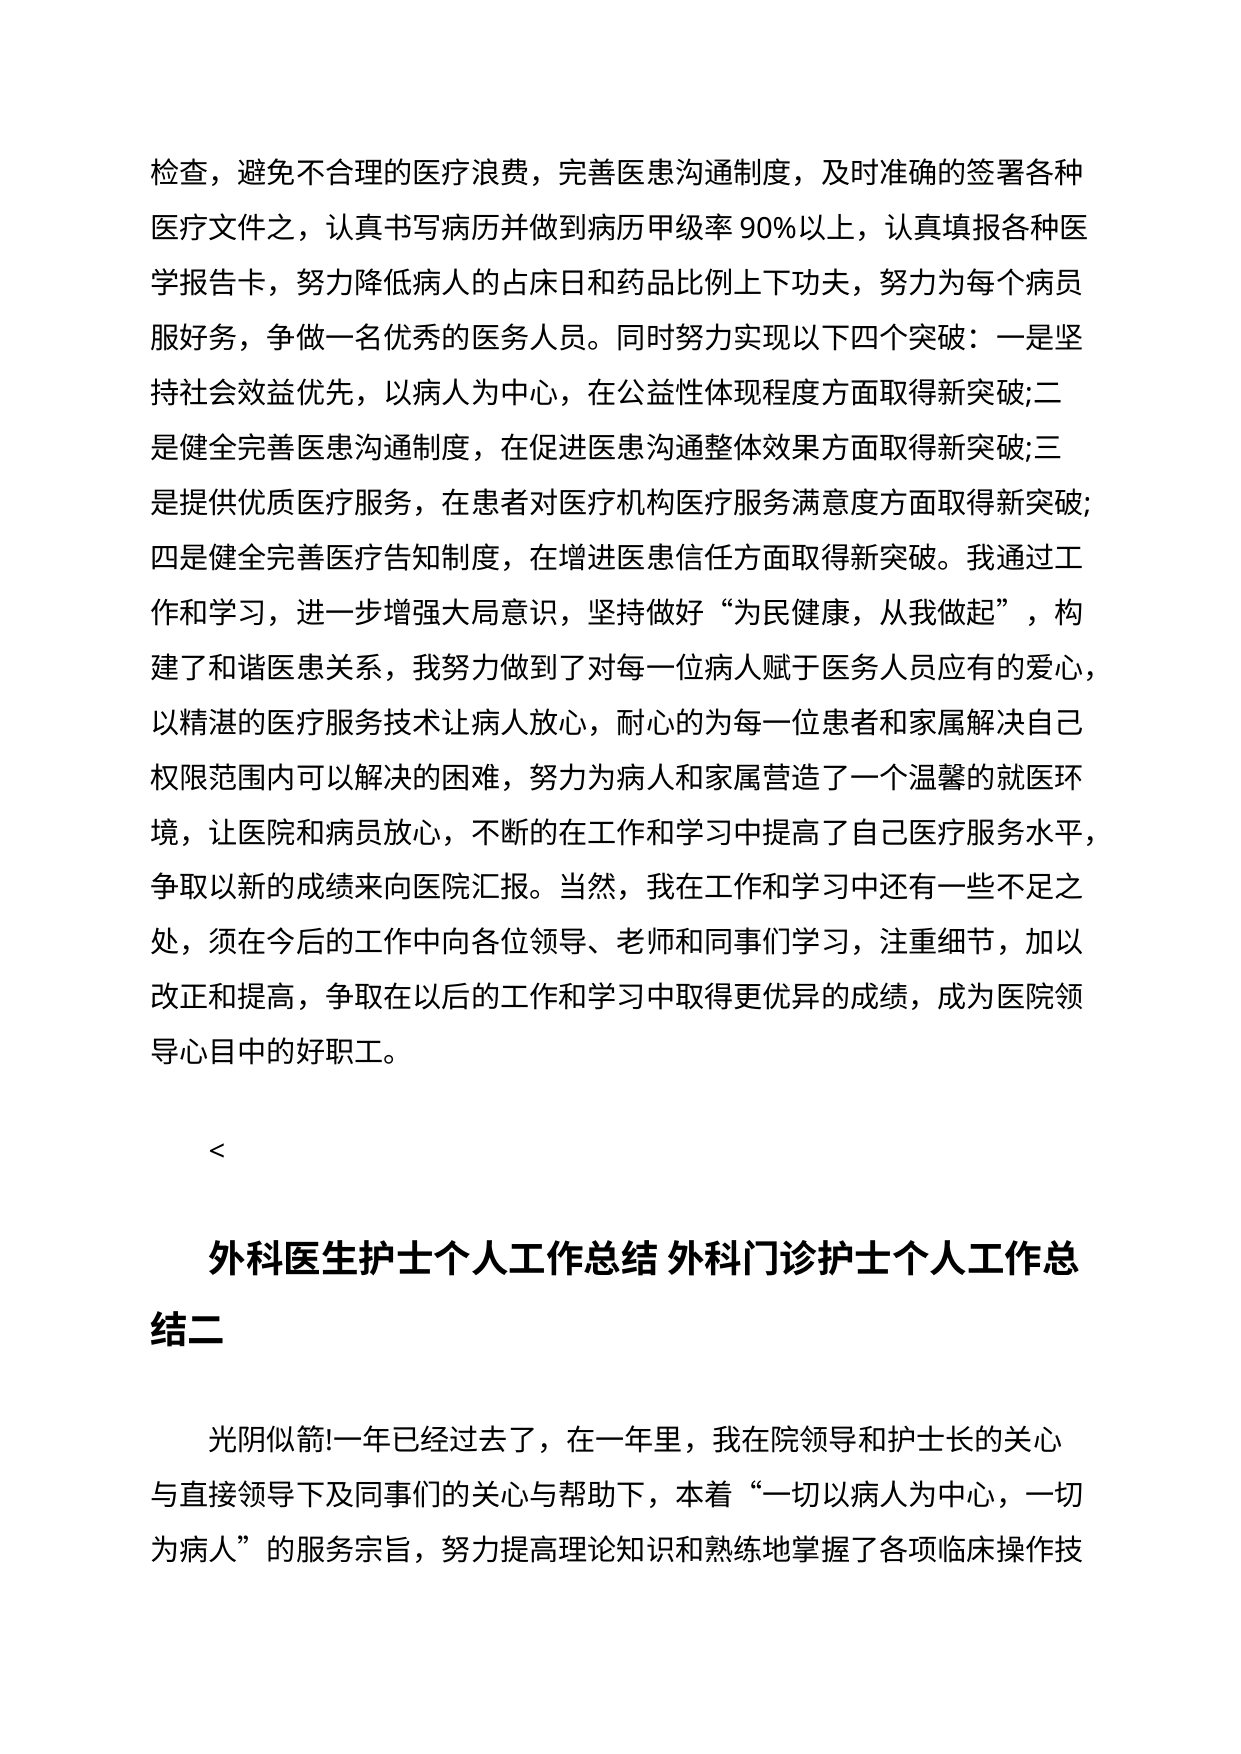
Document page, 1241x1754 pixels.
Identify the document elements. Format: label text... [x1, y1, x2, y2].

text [150, 1417, 1090, 1569]
text < [150, 1131, 1090, 1170]
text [150, 150, 1090, 1071]
text 外科医生护士个人工作总结 外科门诊护士个人工作总结二 [150, 1229, 1090, 1354]
